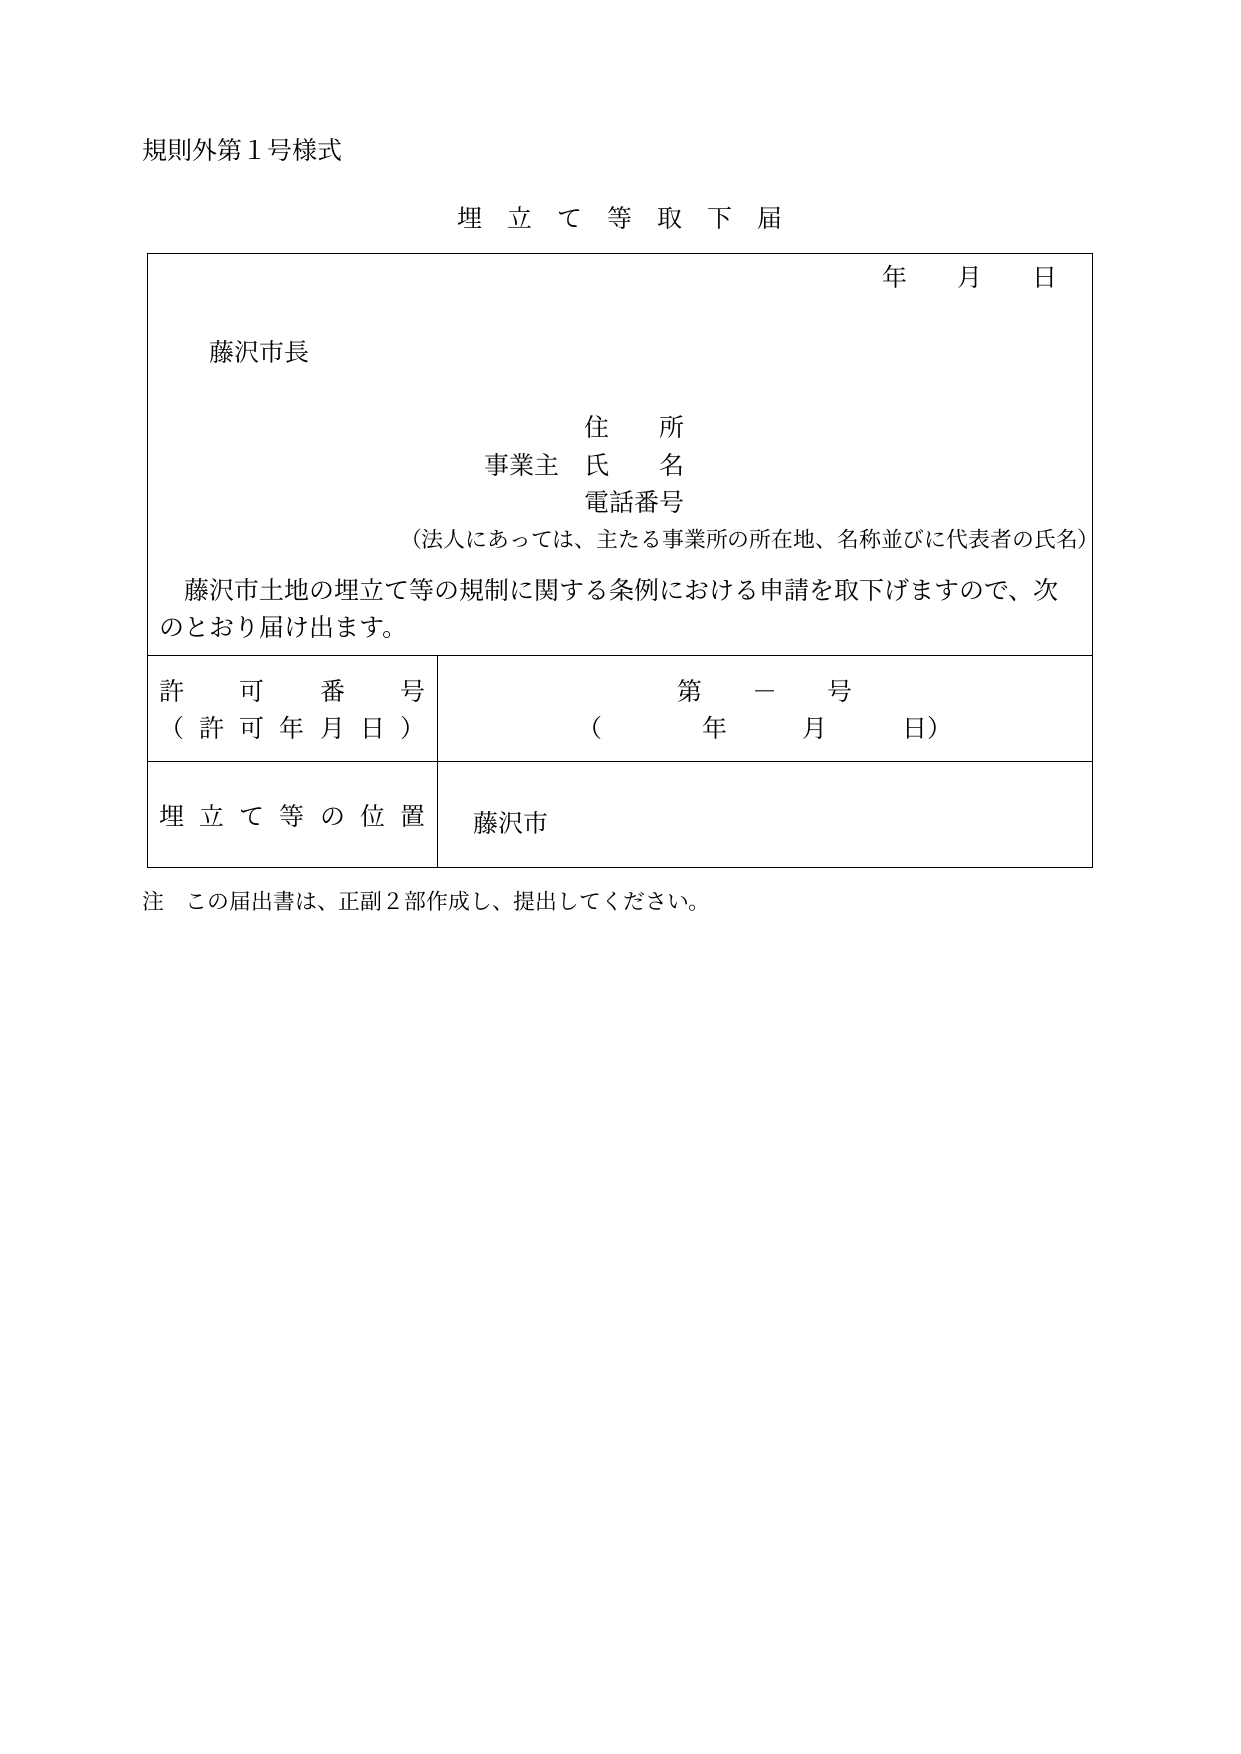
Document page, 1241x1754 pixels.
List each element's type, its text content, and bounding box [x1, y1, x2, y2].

table_cell 第 － 号 （ 年 月 日） [438, 656, 1092, 761]
table_header 年 月 日 藤沢市長 住 所 事業主 氏 名 電話番号 （法人にあっては、主たる事業所の所在地、名称並びに代表者の氏名） 藤沢市土地の埋立て等の規制に関する条例における申請を取下げますので、次のとおり届け出ます。 [148, 254, 1092, 655]
table_cell 埋立て等の位置 [148, 762, 437, 867]
text 埋 立 て 等 取 下 届 [142, 198, 1098, 235]
table_cell 藤沢市 [438, 762, 1092, 867]
text 注 この届出書は、正副２部作成し、提出してください。 [142, 881, 1098, 918]
table_cell 許可番号 （許可年月日） [148, 656, 437, 761]
text 規則外第１号様式 [142, 130, 1098, 167]
